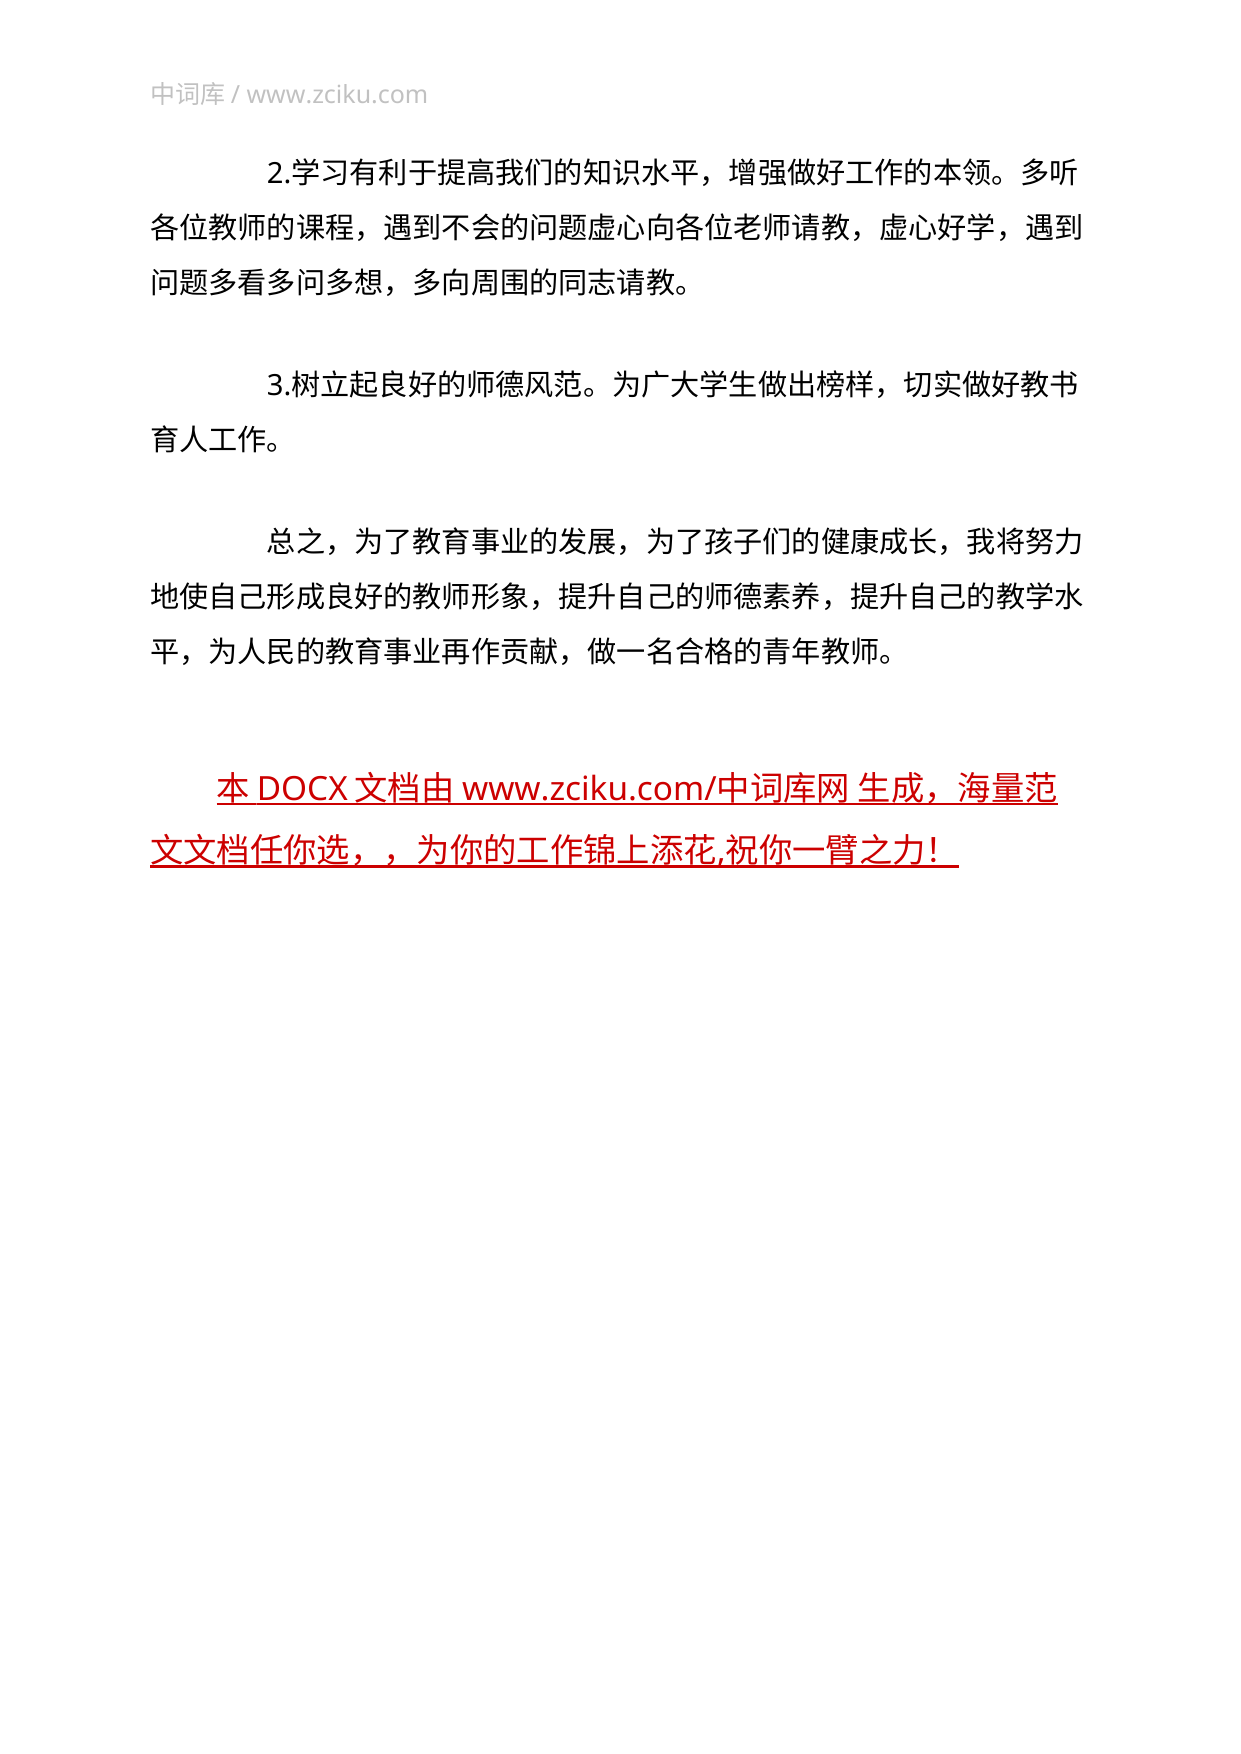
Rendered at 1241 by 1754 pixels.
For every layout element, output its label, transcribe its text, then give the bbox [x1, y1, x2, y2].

text 3.树立起良好的师德风范。为广大学生做出榜样，切实做好教书育人工作。 [150, 362, 1090, 459]
text 2.学习有利于提高我们的知识水平，增强做好工作的本领。多听各位教师的课程，遇到不会的问题虚心向各位老师请教，虚心好学，遇到问题多看多问多想，多向周围的同志请教。 [150, 150, 1090, 302]
text 总之，为了教育事业的发展，为了孩子们的健康成长，我将努力地使自己形成良好的教师形象，提升自己的师德素养，提升自己的教学水平，为人民的教育事业再作贡献，做一名合格的青年教师。 [150, 518, 1090, 671]
text 本DOCX文档由 www.zciku.com/中词库网 生成，海量范文文档任你选，，为你的工作锦上添花,祝你一臂之力！ [150, 761, 1090, 872]
